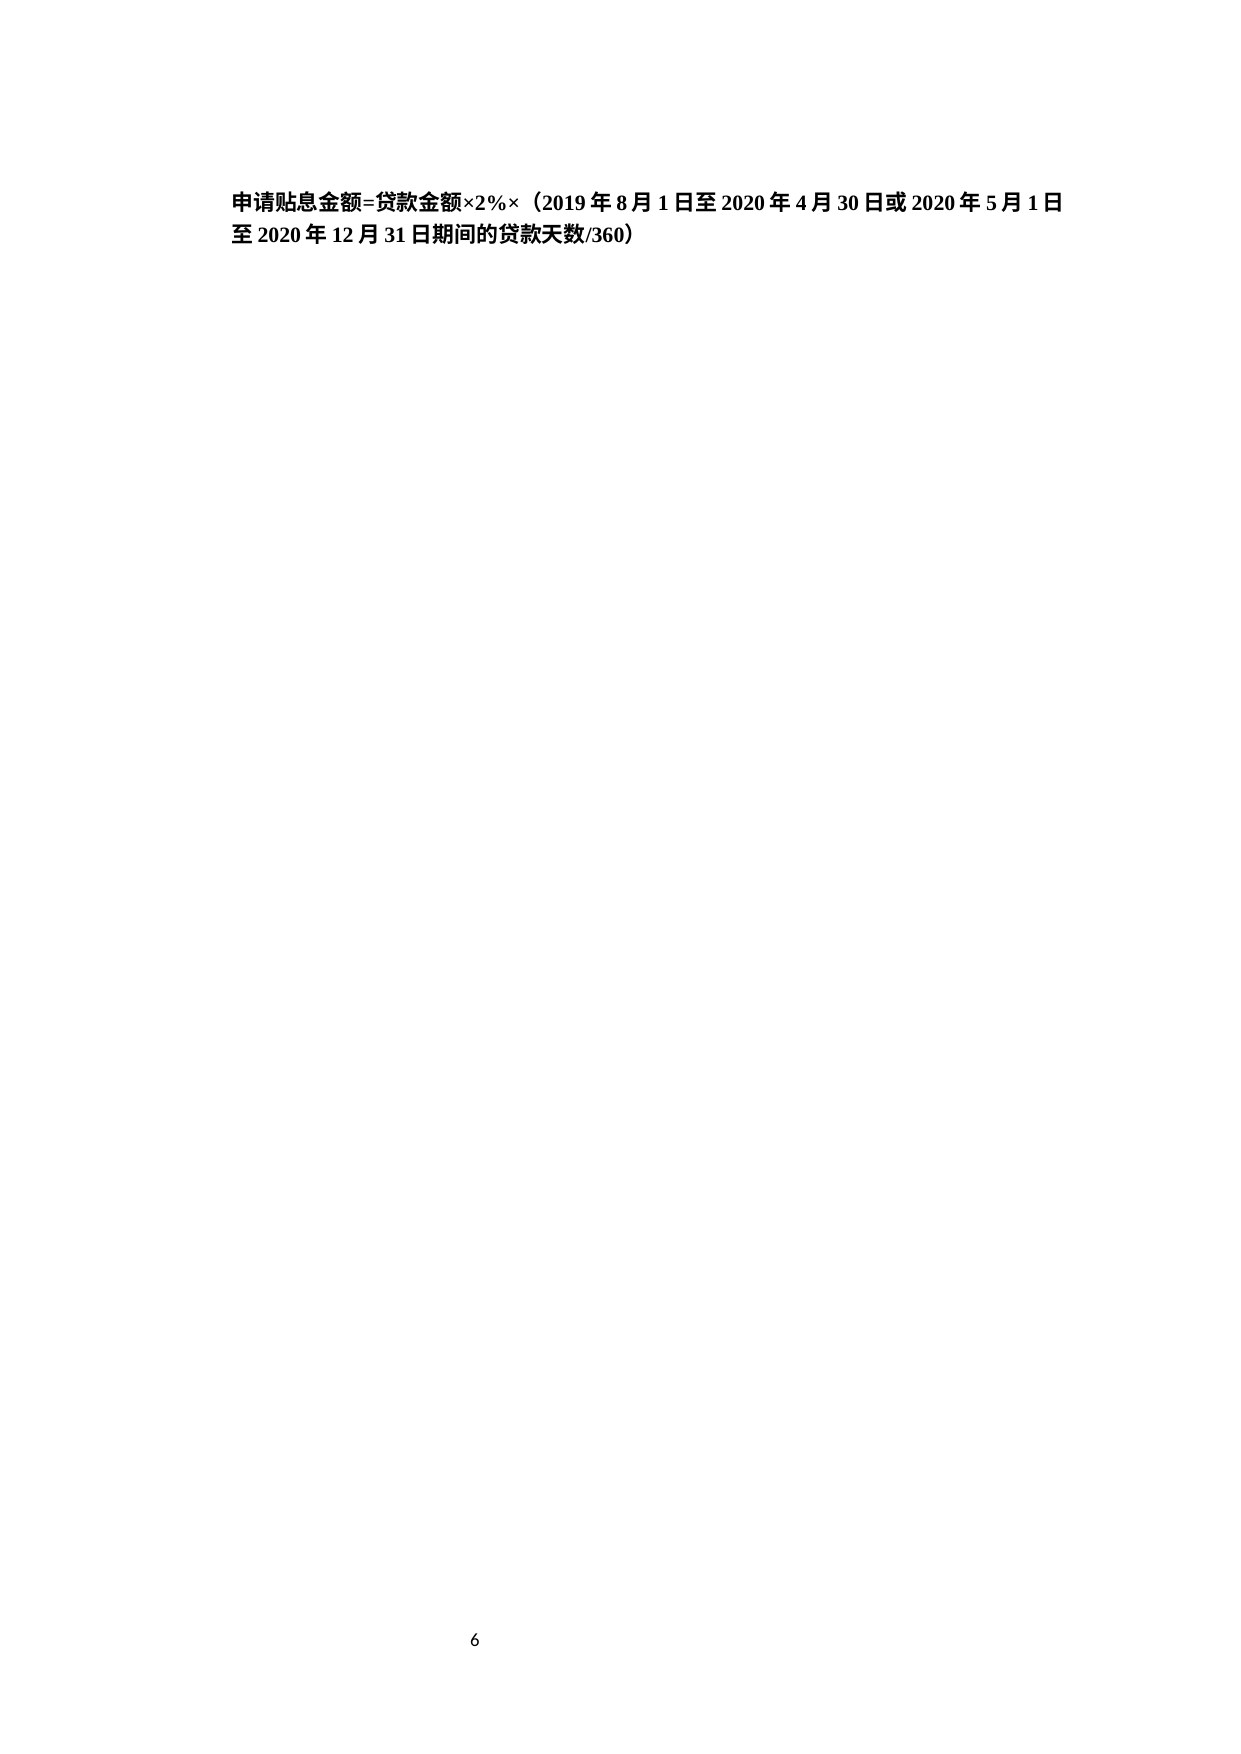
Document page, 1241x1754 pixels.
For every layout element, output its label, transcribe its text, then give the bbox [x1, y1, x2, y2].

text 申请贴息金额=贷款金额×2%×（2019年8月1日至2020年4月30日或2020年5月1日至2020年12月31日期间的贷款天数/360） [231, 184, 1075, 249]
